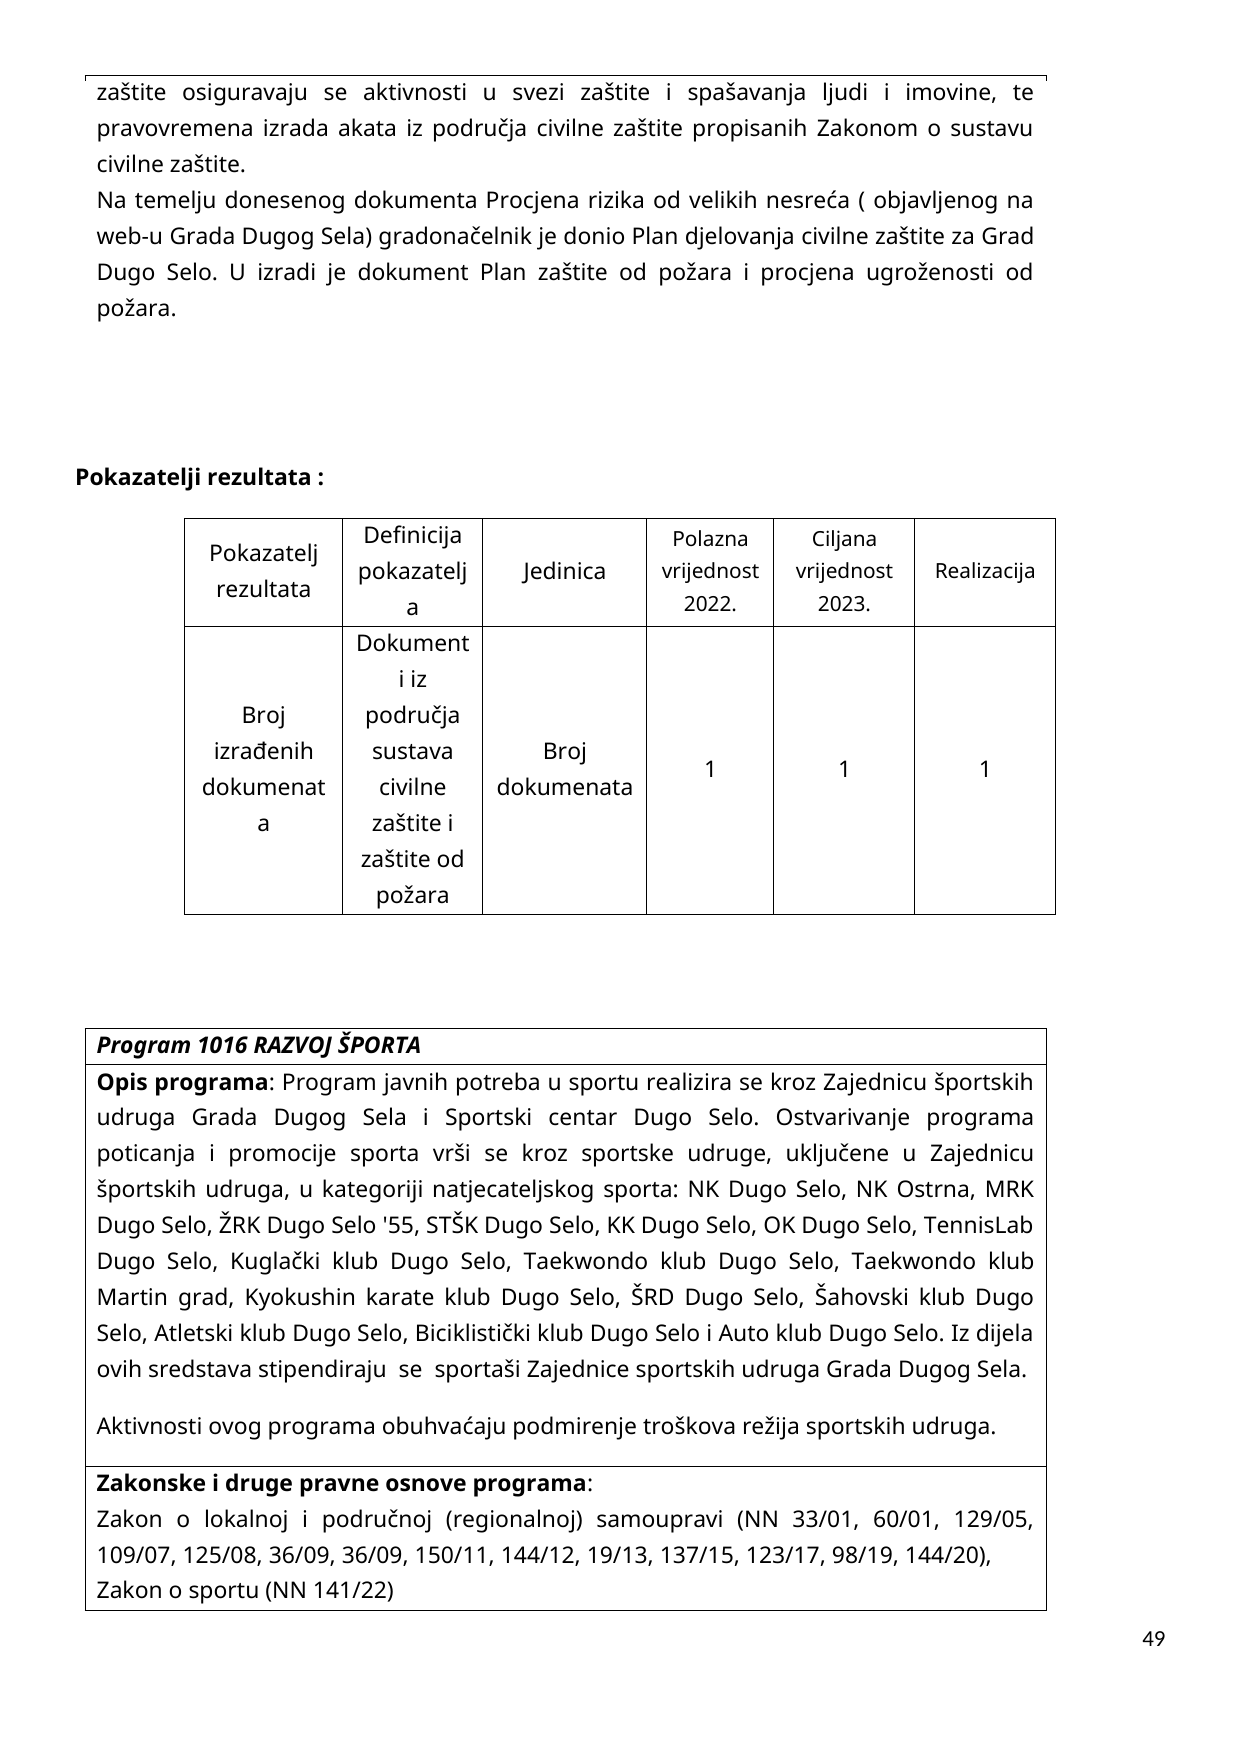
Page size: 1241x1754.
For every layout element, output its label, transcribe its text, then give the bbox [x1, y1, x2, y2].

table_cell Zakonske i druge pravne osnove programa: Zakon o lokalnoj i područnoj (regionalnoj) samoupravi (NN 33/01, 60/01, 129/05, 109/07, 125/08, 36/09, 36/09, 150/11, 144/12, 19/13, 137/15, 123/17, 98/19, 144/20), Zakon o sportu (NN 141/22) [86, 1467, 1046, 1609]
table_cell Opis programa: Program javnih potreba u sportu realizira se kroz Zajednicu športskih udruga Grada Dugog Sela i Sportski centar Dugo Selo. Ostvarivanje programa poticanja i promocije sporta vrši se kroz sportske udruge, uključene u Zajednicu športskih udruga, u kategoriji natjecateljskog sporta: NK Dugo Selo, NK Ostrna, MRK Dugo Selo, ŽRK Dugo Selo '55, STŠK Dugo Selo, KK Dugo Selo, OK Dugo Selo, TennisLab Dugo Selo, Kuglački klub Dugo Selo, Taekwondo klub Dugo Selo, Taekwondo klub Martin grad, Kyokushin karate klub Dugo Selo, ŠRD Dugo Selo, Šahovski klub Dugo Selo, Atletski klub Dugo Selo, Biciklistički klub Dugo Selo i Auto klub Dugo Selo. Iz dijela ovih sredstava stipendiraju se sportaši Zajednice sportskih udruga Grada Dugog Sela. Aktivnosti ovog programa obuhvaćaju podmirenje troškova režija sportskih udruga. [86, 1065, 1046, 1466]
table_cell Broj izrađenih dokumenata [185, 627, 342, 914]
table_header Ciljana vrijednost 2023. [774, 519, 914, 626]
table_header Definicija pokazatelja [343, 519, 482, 626]
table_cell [85, 76, 1047, 404]
table_header Pokazatelj rezultata [185, 519, 342, 626]
table_cell 1 [915, 627, 1055, 914]
table_header Jedinica [483, 519, 646, 626]
table_cell 1 [647, 627, 773, 914]
table_header Realizacija [915, 519, 1055, 626]
table_header Polazna vrijednost 2022. [647, 519, 773, 626]
text Pokazatelji rezultata : [75, 461, 1165, 492]
table_cell Dokumenti iz područja sustava civilne zaštite i zaštite od požara [343, 627, 482, 914]
table_cell Broj dokumenata [483, 627, 646, 914]
table_cell 1 [774, 627, 914, 914]
table_header Program 1016 RAZVOJ ŠPORTA [86, 1029, 1046, 1064]
